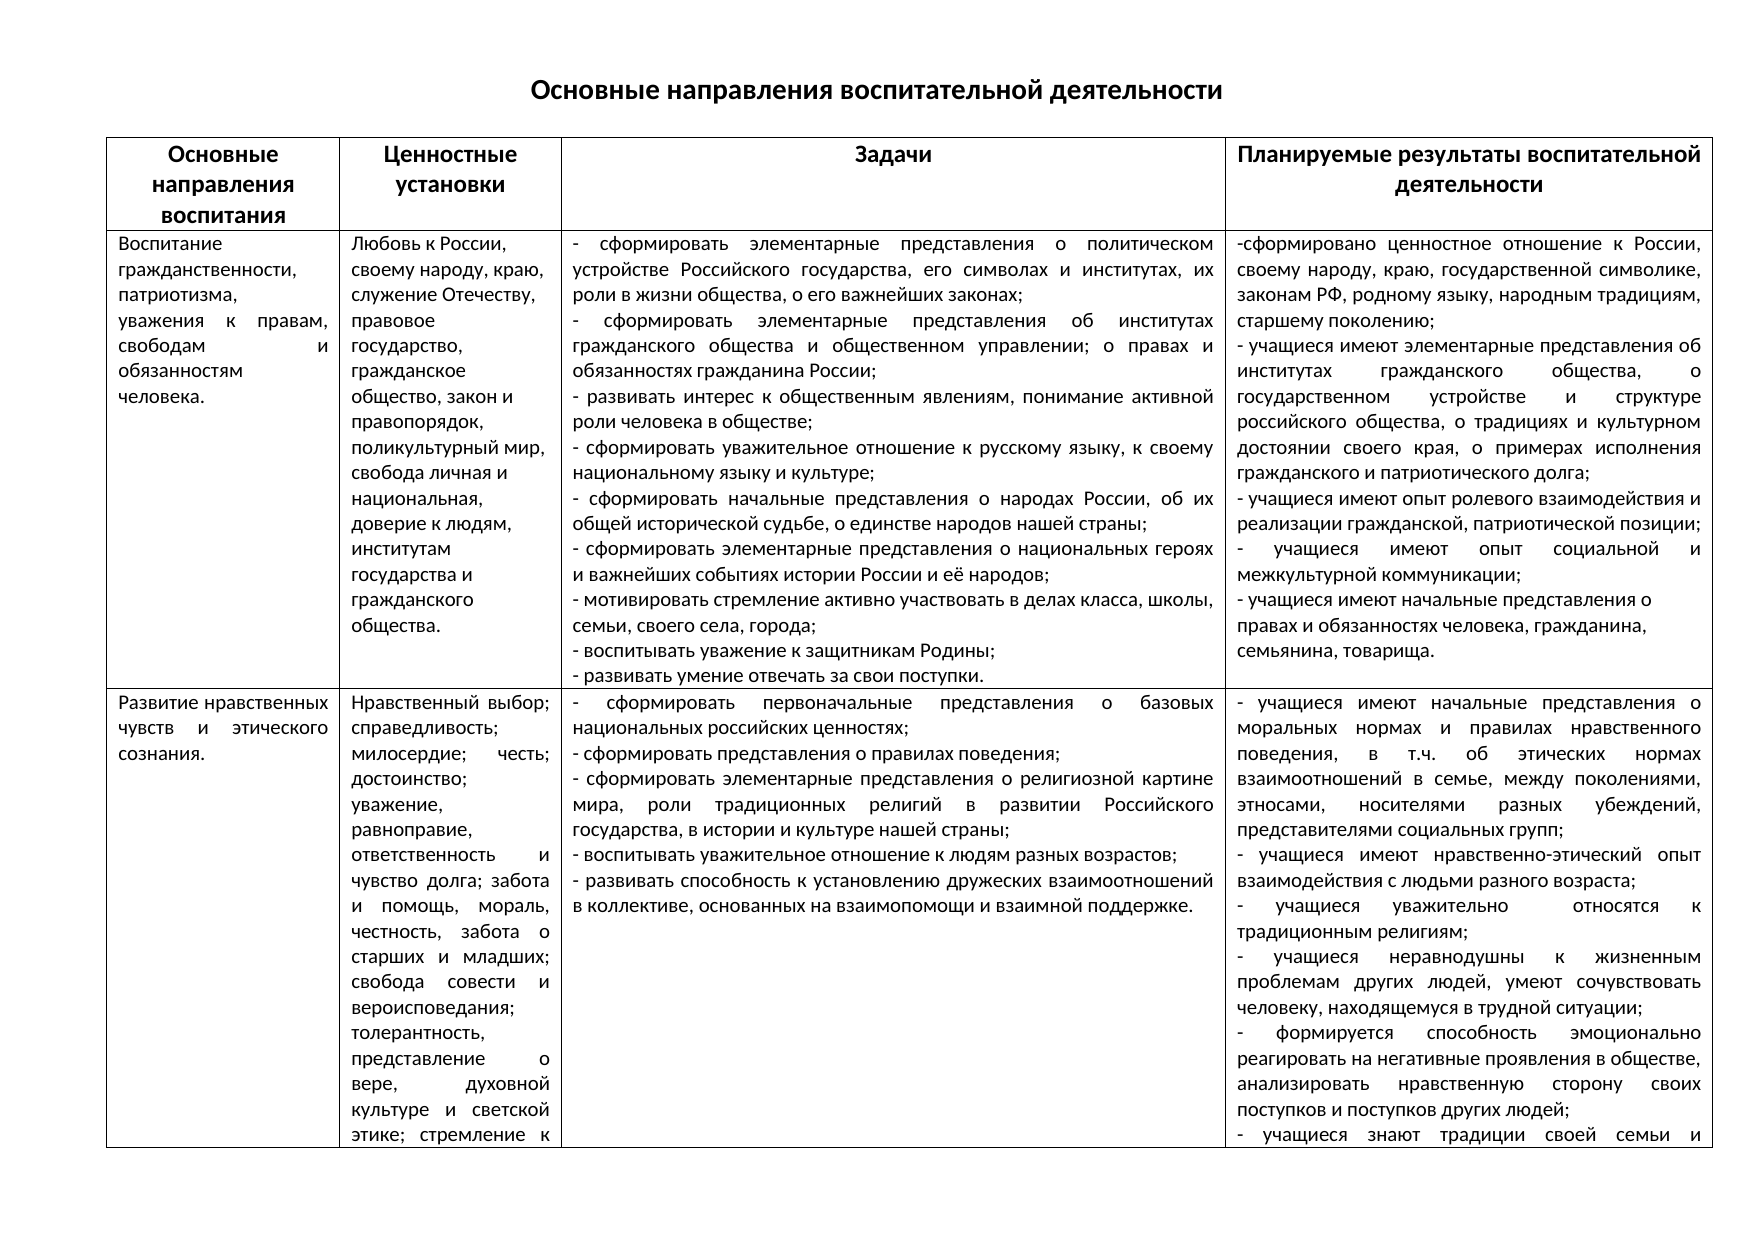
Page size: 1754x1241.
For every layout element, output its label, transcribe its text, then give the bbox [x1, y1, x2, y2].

table_cell -сформировано ценностное отношение к России, своему народу, краю, государственной символике, законам РФ, родному языку, народным традициям, старшему поколению; - учащиеся имеют элементарные представления об институтах гражданского общества, о государственном устройстве и структуре российского общества, о традициях и культурном достоянии своего края, о примерах исполнения гражданского и патриотического долга; - учащиеся имеют опыт ролевого взаимодействия и реализации гражданской, патриотической позиции; - учащиеся имеют опыт социальной и межкультурной коммуникации; - учащиеся имеют начальные представления о правах и обязанностях человека, гражданина, семьянина, товарища. [1226, 231, 1712, 688]
table_header Основные направления воспитания [107, 138, 339, 229]
table_cell - сформировать элементарные представления о политическом устройстве Российского государства, его символах и институтах, их роли в жизни общества, о его важнейших законах; - сформировать элементарные представления об институтах гражданского общества и общественном управлении; о правах и обязанностях гражданина России; - развивать интерес к общественным явлениям, понимание активной роли человека в обществе; - сформировать уважительное отношение к русскому языку, к своему национальному языку и культуре; - сформировать начальные представления о народах России, об их общей исторической судьбе, о единстве народов нашей страны; - сформировать элементарные представления о национальных героях и важнейших событиях истории России и её народов; - мотивировать стремление активно участвовать в делах класса, школы, семьи, своего села, города; - воспитывать уважение к защитникам Родины; - развивать умение отвечать за свои поступки. [562, 231, 1225, 688]
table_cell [1226, 689, 1712, 1147]
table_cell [340, 689, 561, 1147]
table_header Планируемые результаты воспитательной деятельности [1226, 138, 1712, 229]
text Основные направления воспитательной деятельности [118, 71, 1636, 106]
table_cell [562, 689, 1225, 1147]
table_cell Воспитание гражданственности, патриотизма, уважения к правам, свободам и обязанностям человека. [107, 231, 339, 688]
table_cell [107, 689, 339, 1147]
table_header Ценностные установки [340, 138, 561, 229]
table_header Задачи [562, 138, 1225, 229]
table_cell Любовь к России, своему народу, краю, служение Отечеству, правовое государство, гражданское общество, закон и правопорядок, поликультурный мир, свобода личная и национальная, доверие к людям, институтам государства и гражданского общества. [340, 231, 561, 688]
